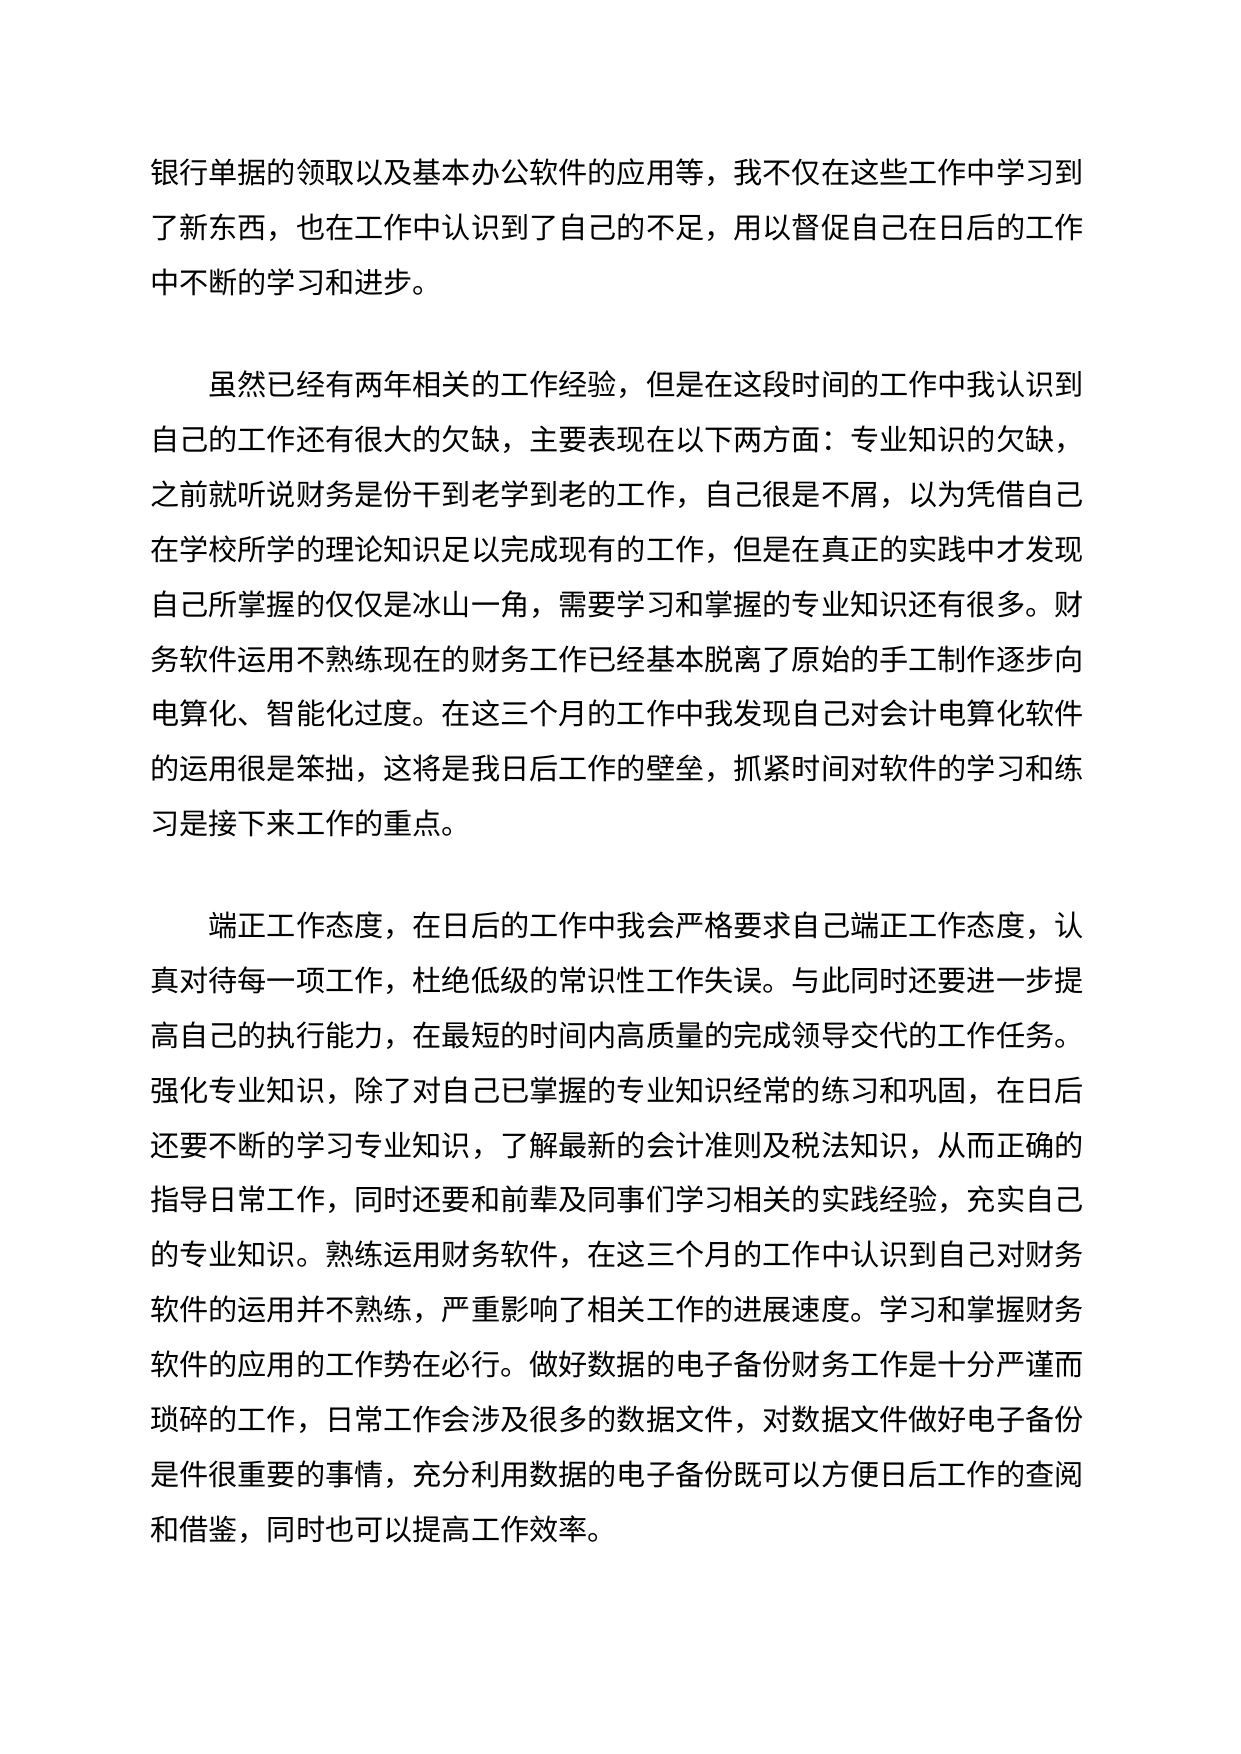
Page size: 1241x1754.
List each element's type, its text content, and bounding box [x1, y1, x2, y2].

text 虽然已经有两年相关的工作经验，但是在这段时间的工作中我认识到自己的工作还有很大的欠缺，主要表现在以下两方面：专业知识的欠缺，之前就听说财务是份干到老学到老的工作，自己很是不屑，以为凭借自己在学校所学的理论知识足以完成现有的工作，但是在真正的实践中才发现自己所掌握的仅仅是冰山一角，需要学习和掌握的专业知识还有很多。财务软件运用不熟练现在的财务工作已经基本脱离了原始的手工制作逐步向电算化、智能化过度。在这三个月的工作中我发现自己对会计电算化软件的运用很是笨拙，这将是我日后工作的壁垒，抓紧时间对软件的学习和练习是接下来工作的重点。 [150, 362, 1090, 843]
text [150, 150, 1090, 302]
text 端正工作态度，在日后的工作中我会严格要求自己端正工作态度，认真对待每一项工作，杜绝低级的常识性工作失误。与此同时还要进一步提高自己的执行能力，在最短的时间内高质量的完成领导交代的工作任务。强化专业知识，除了对自己已掌握的专业知识经常的练习和巩固，在日后还要不断的学习专业知识，了解最新的会计准则及税法知识，从而正确的指导日常工作，同时还要和前辈及同事们学习相关的实践经验，充实自己的专业知识。熟练运用财务软件，在这三个月的工作中认识到自己对财务软件的运用并不熟练，严重影响了相关工作的进展速度。学习和掌握财务软件的应用的工作势在必行。做好数据的电子备份财务工作是十分严谨而琐碎的工作，日常工作会涉及很多的数据文件，对数据文件做好电子备份是件很重要的事情，充分利用数据的电子备份既可以方便日后工作的查阅和借鉴，同时也可以提高工作效率。 [150, 902, 1090, 1549]
